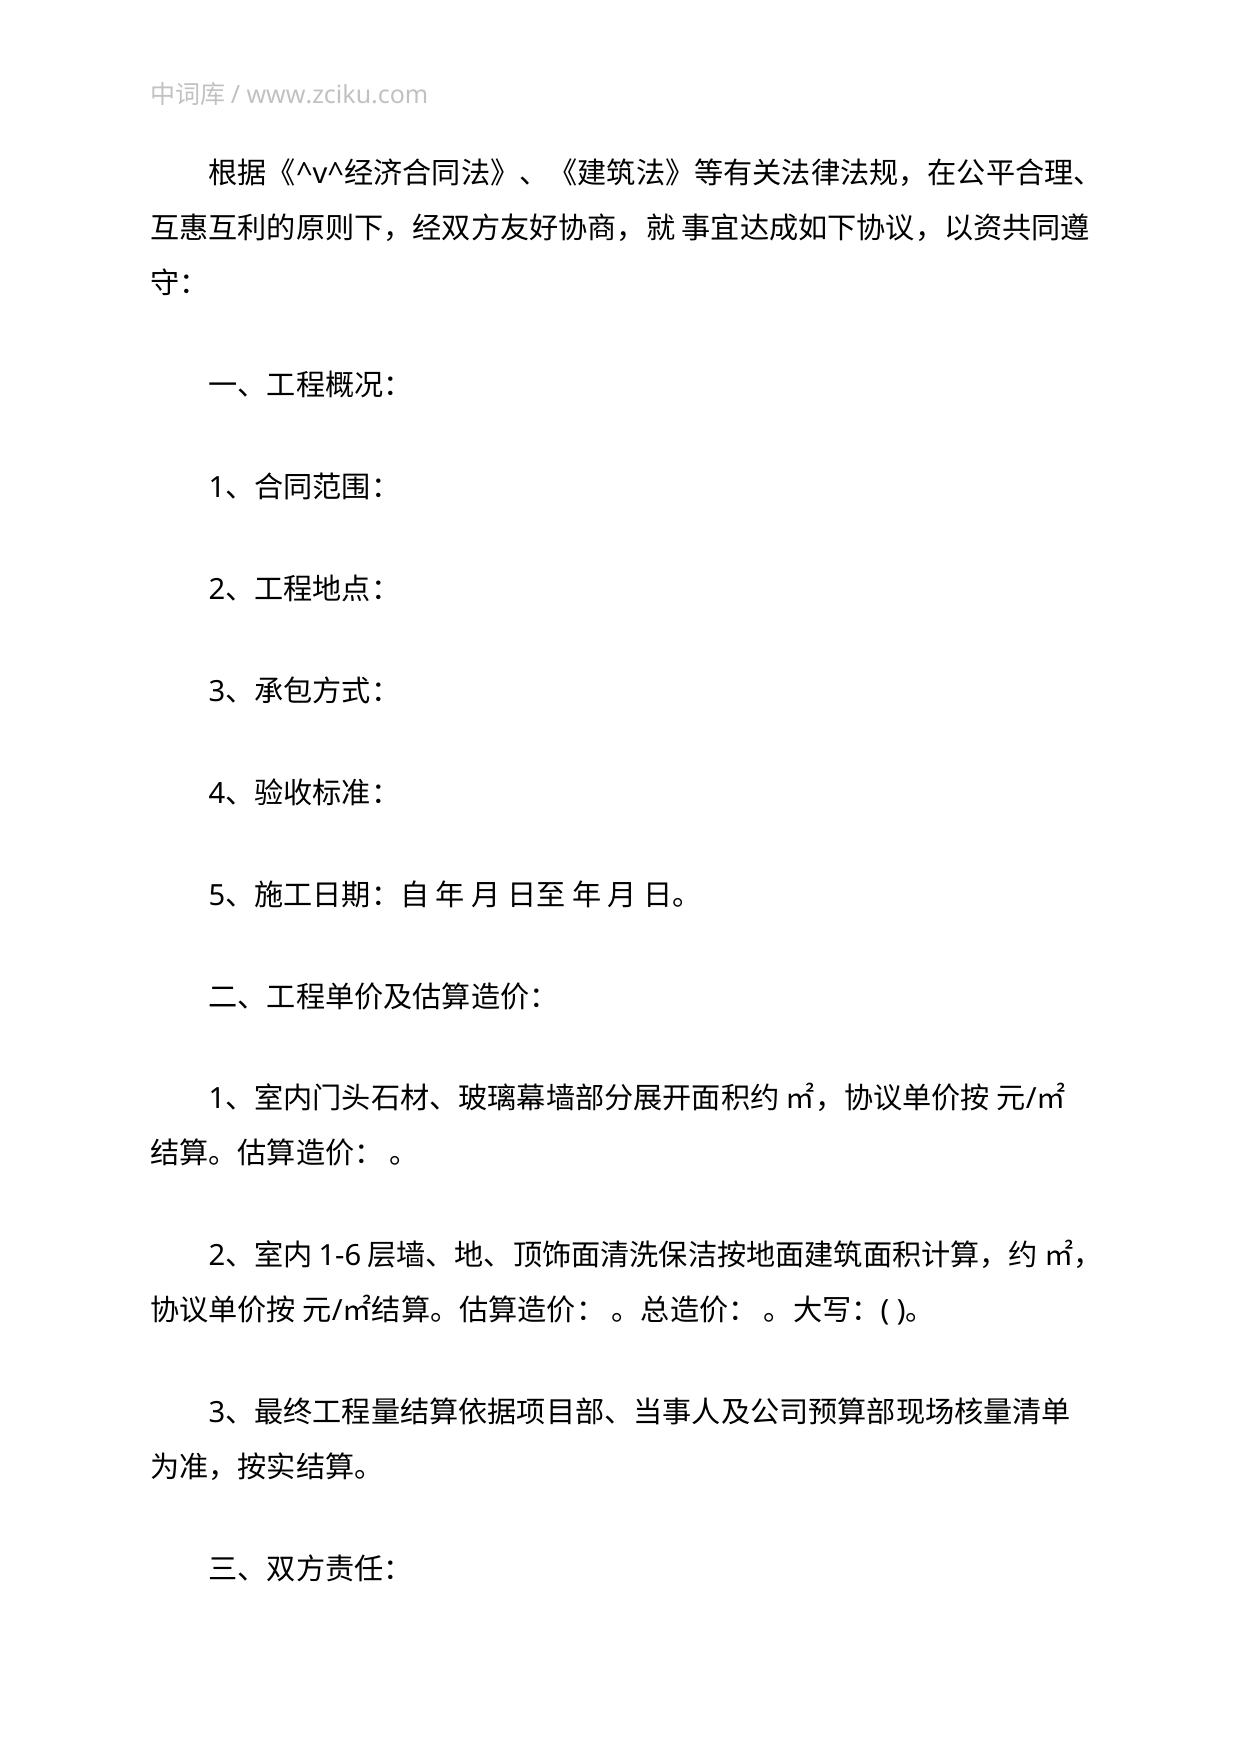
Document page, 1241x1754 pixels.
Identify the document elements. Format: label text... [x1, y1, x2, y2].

text 2、室内1-6层墙、地、顶饰面清洗保洁按地面建筑面积计算，约 ㎡，协议单价按 元/㎡结算。估算造价： 。总造价： 。大写：( )。 [150, 1232, 1090, 1329]
text 3、最终工程量结算依据项目部、当事人及公司预算部现场核量清单为准，按实结算。 [150, 1389, 1090, 1486]
text 5、施工日期：自 年 月 日至 年 月 日。 [150, 871, 1090, 914]
text 1、室内门头石材、玻璃幕墙部分展开面积约 ㎡，协议单价按 元/㎡结算。估算造价： 。 [150, 1075, 1090, 1172]
text 二、工程单价及估算造价： [150, 973, 1090, 1016]
text 2、工程地点： [150, 565, 1090, 608]
text 3、承包方式： [150, 667, 1090, 710]
text 1、合同范围： [150, 463, 1090, 506]
text 4、验收标准： [150, 769, 1090, 812]
text 三、双方责任： [150, 1546, 1090, 1588]
text 根据《^v^经济合同法》、《建筑法》等有关法律法规，在公平合理、互惠互利的原则下，经双方友好协商，就 事宜达成如下协议，以资共同遵守： [150, 150, 1090, 302]
text 一、工程概况： [150, 362, 1090, 404]
